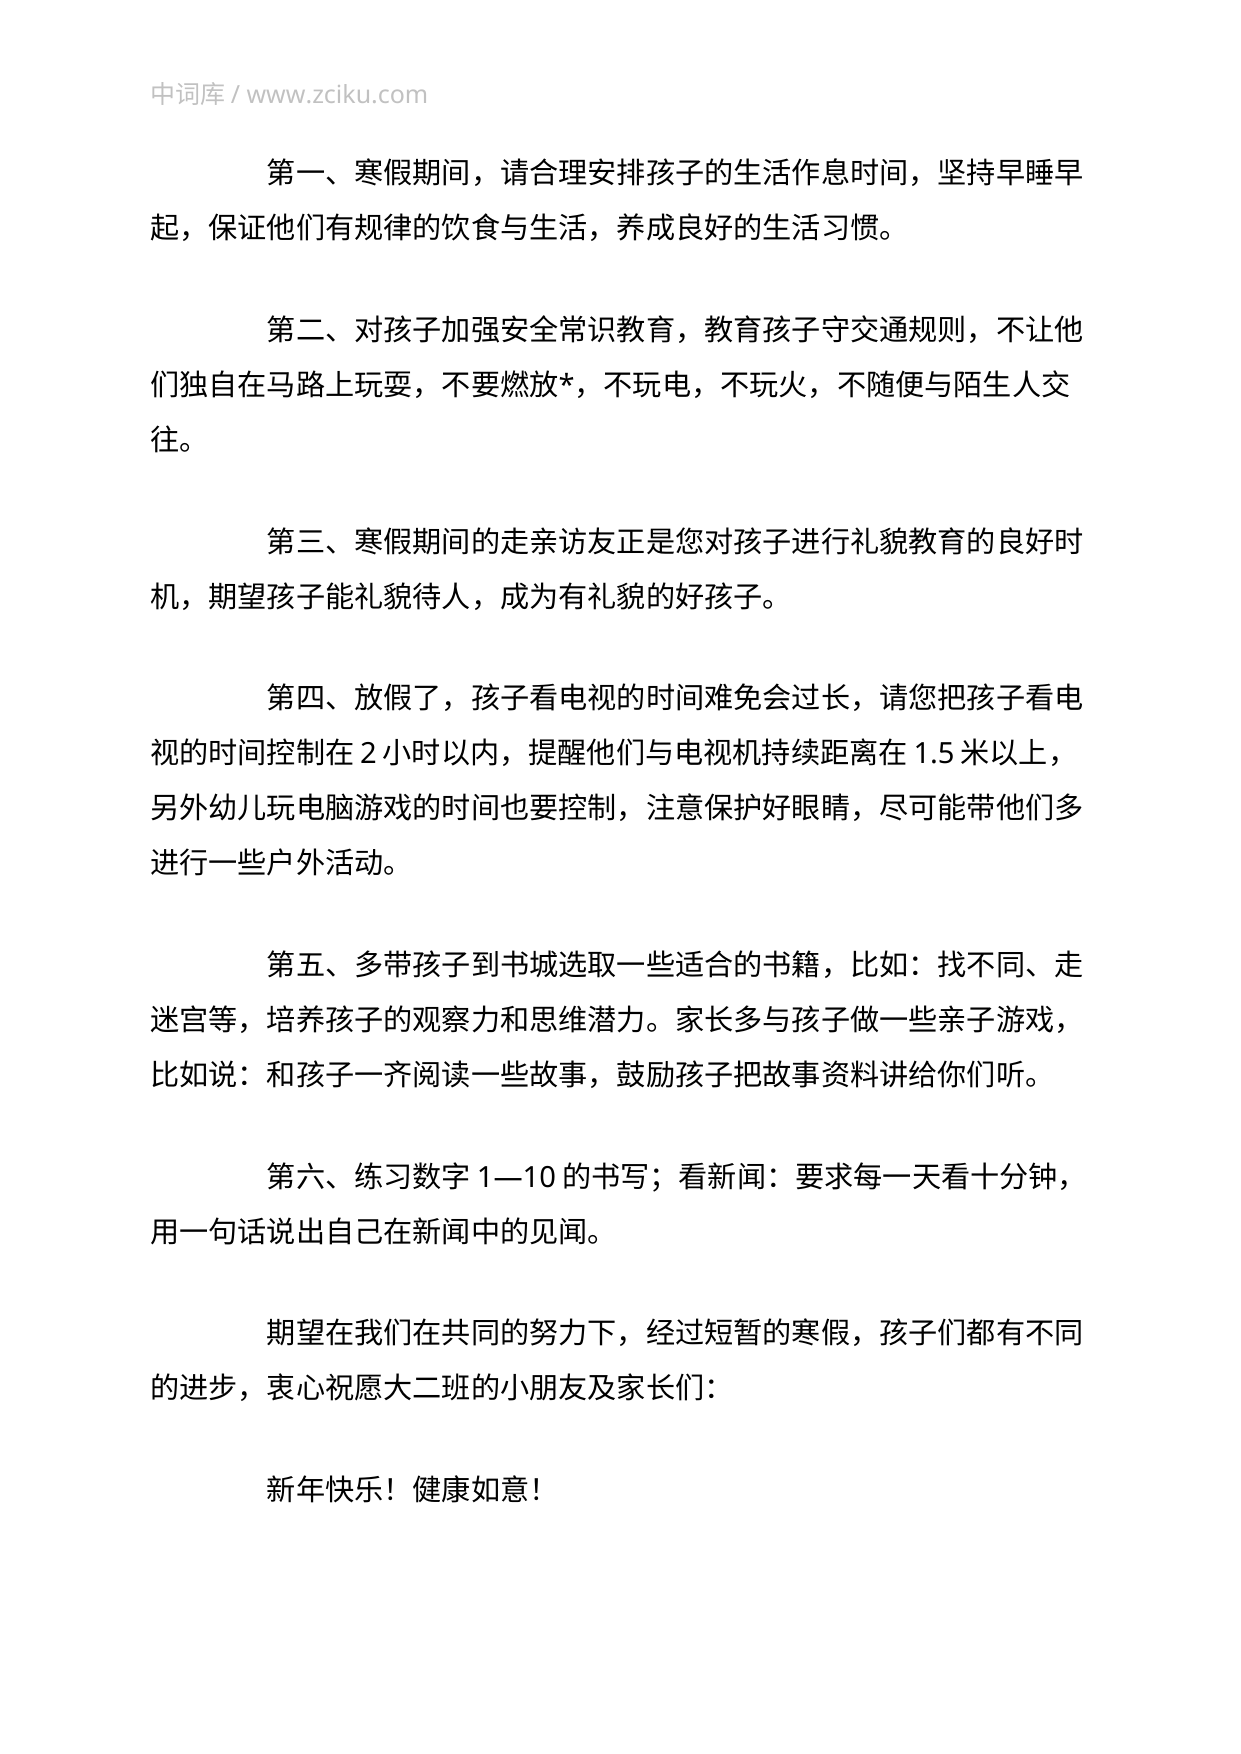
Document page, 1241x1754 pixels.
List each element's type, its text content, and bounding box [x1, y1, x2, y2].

text 第六、练习数字1—10的书写；看新闻：要求每一天看十分钟，用一句话说出自己在新闻中的见闻。 [150, 1153, 1090, 1250]
text 第五、多带孩子到书城选取一些适合的书籍，比如：找不同、走迷宫等，培养孩子的观察力和思维潜力。家长多与孩子做一些亲子游戏，比如说：和孩子一齐阅读一些故事，鼓励孩子把故事资料讲给你们听。 [150, 942, 1090, 1094]
text 第四、放假了，孩子看电视的时间难免会过长，请您把孩子看电视的时间控制在2小时以内，提醒他们与电视机持续距离在1.5米以上，另外幼儿玩电脑游戏的时间也要控制，注意保护好眼睛，尽可能带他们多进行一些户外活动。 [150, 675, 1090, 882]
text 新年快乐！健康如意！ [150, 1467, 1090, 1509]
text 期望在我们在共同的努力下，经过短暂的寒假，孩子们都有不同的进步，衷心祝愿大二班的小朋友及家长们： [150, 1310, 1090, 1407]
text 第一、寒假期间，请合理安排孩子的生活作息时间，坚持早睡早起，保证他们有规律的饮食与生活，养成良好的生活习惯。 [150, 150, 1090, 247]
text 第二、对孩子加强安全常识教育，教育孩子守交通规则，不让他们独自在马路上玩耍，不要燃放*，不玩电，不玩火，不随便与陌生人交往。 [150, 307, 1090, 459]
text 第三、寒假期间的走亲访友正是您对孩子进行礼貌教育的良好时机，期望孩子能礼貌待人，成为有礼貌的好孩子。 [150, 518, 1090, 616]
